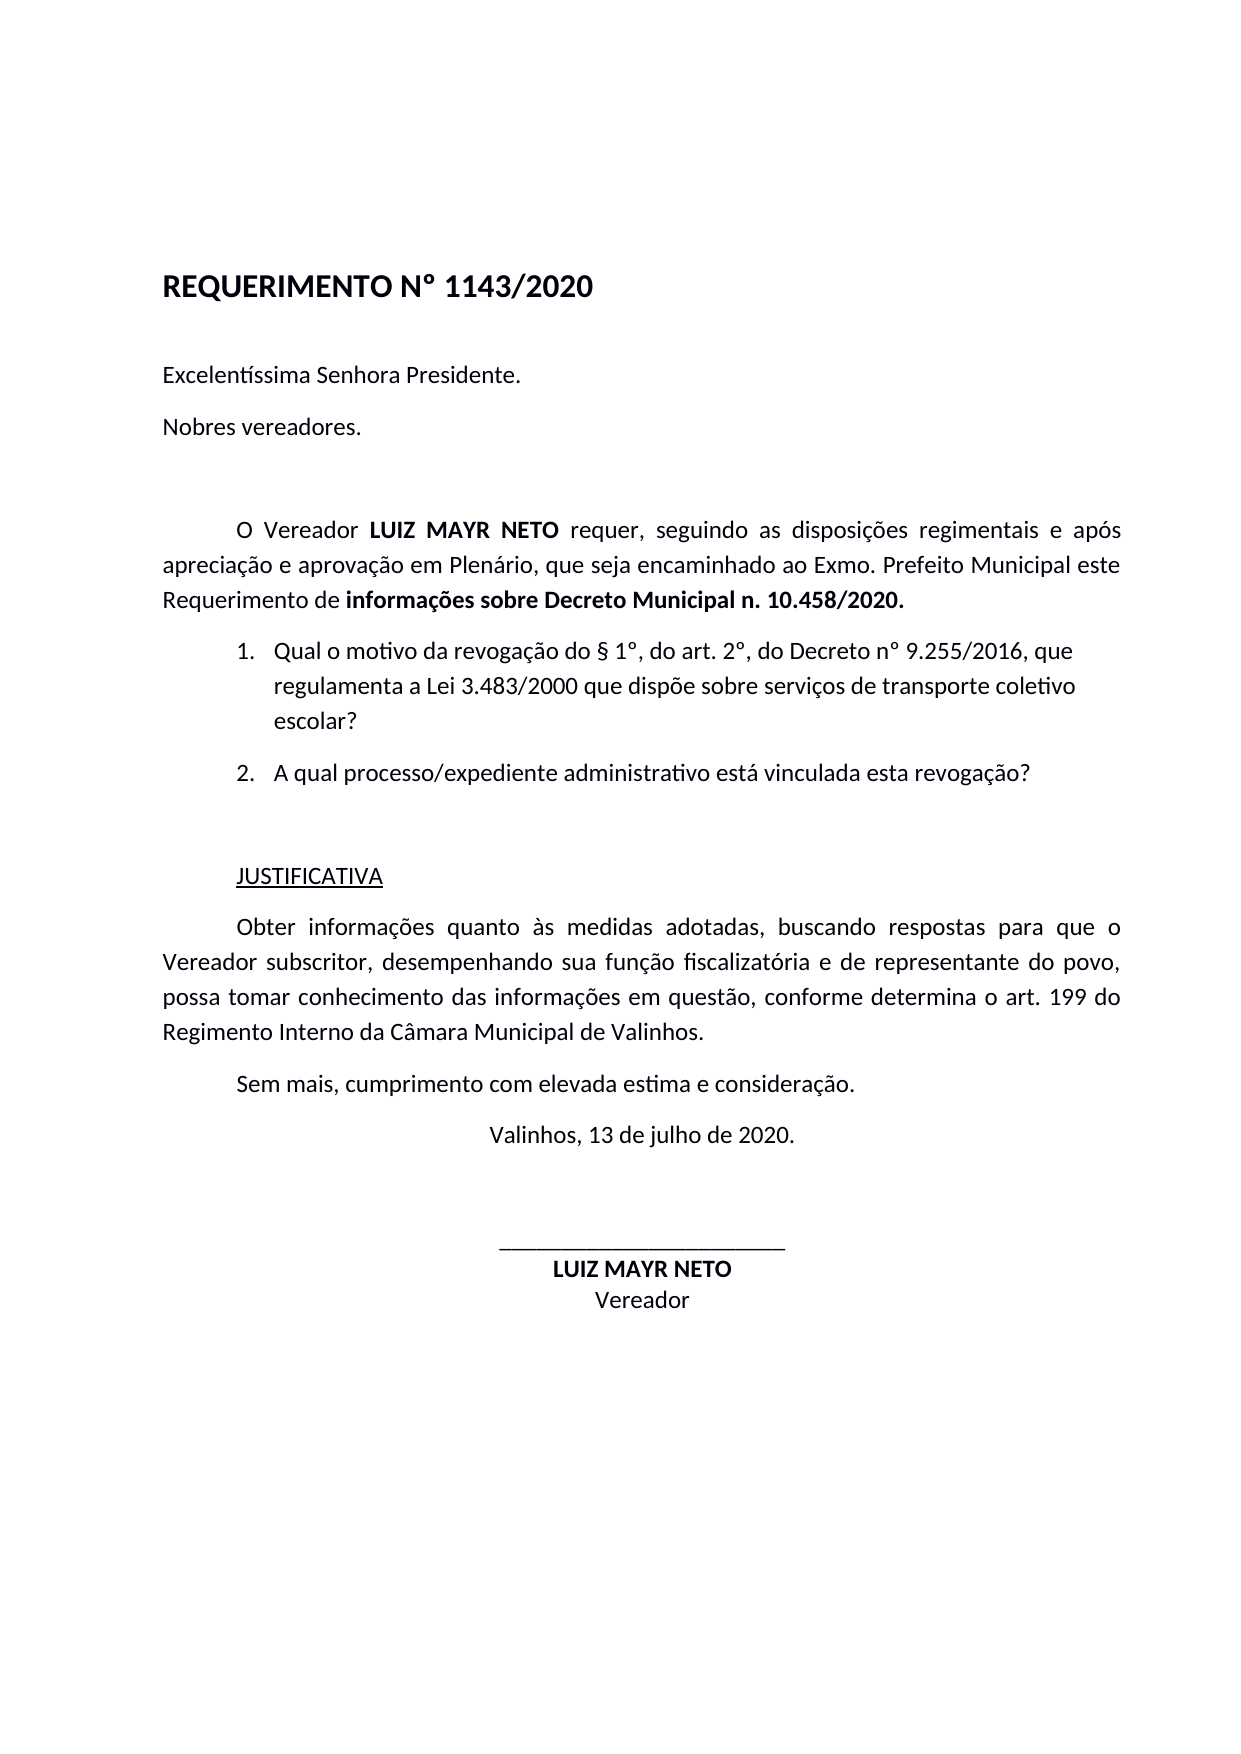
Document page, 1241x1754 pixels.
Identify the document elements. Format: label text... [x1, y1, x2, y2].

text JUSTIFICATIVA [162, 860, 1122, 891]
text _______________________ [162, 1223, 1122, 1253]
list A qual processo/expediente administrativo está vinculada esta revogação? [236, 757, 1122, 787]
text Valinhos, 13 de julho de 2020. [162, 1120, 1122, 1150]
text O Vereador LUIZ MAYR NETO requer, seguindo as disposições regimentais e após apreciação e aprovação em Plenário, que seja encaminhado ao Exmo. Prefeito Municipal este Requerimento de informações sobre Decreto Municipal n. 10.458/2020. [162, 514, 1122, 614]
text LUIZ MAYR NETO [162, 1253, 1122, 1284]
text Sem mais, cumprimento com elevada estima e consideração. [162, 1068, 1122, 1099]
text Excelentíssima Senhora Presidente. [162, 359, 1122, 389]
list Qual o motivo da revogação do § 1º, do art. 2º, do Decreto nº 9.255/2016, que regulamenta a Lei 3.483/2000 que dispõe sobre serviços de transporte coletivo escolar? [236, 635, 1122, 736]
text REQUERIMENTO Nº 1143/2020 [162, 265, 1122, 306]
text Obter informações quanto às medidas adotadas, buscando respostas para que o Vereador subscritor, desempenhando sua função fiscalizatória e de representante do povo, possa tomar conhecimento das informações em questão, conforme determina o art. 199 do Regimento Interno da Câmara Municipal de Valinhos. [162, 912, 1122, 1047]
text Nobres vereadores. [162, 411, 1122, 441]
text Vereador [162, 1284, 1122, 1314]
